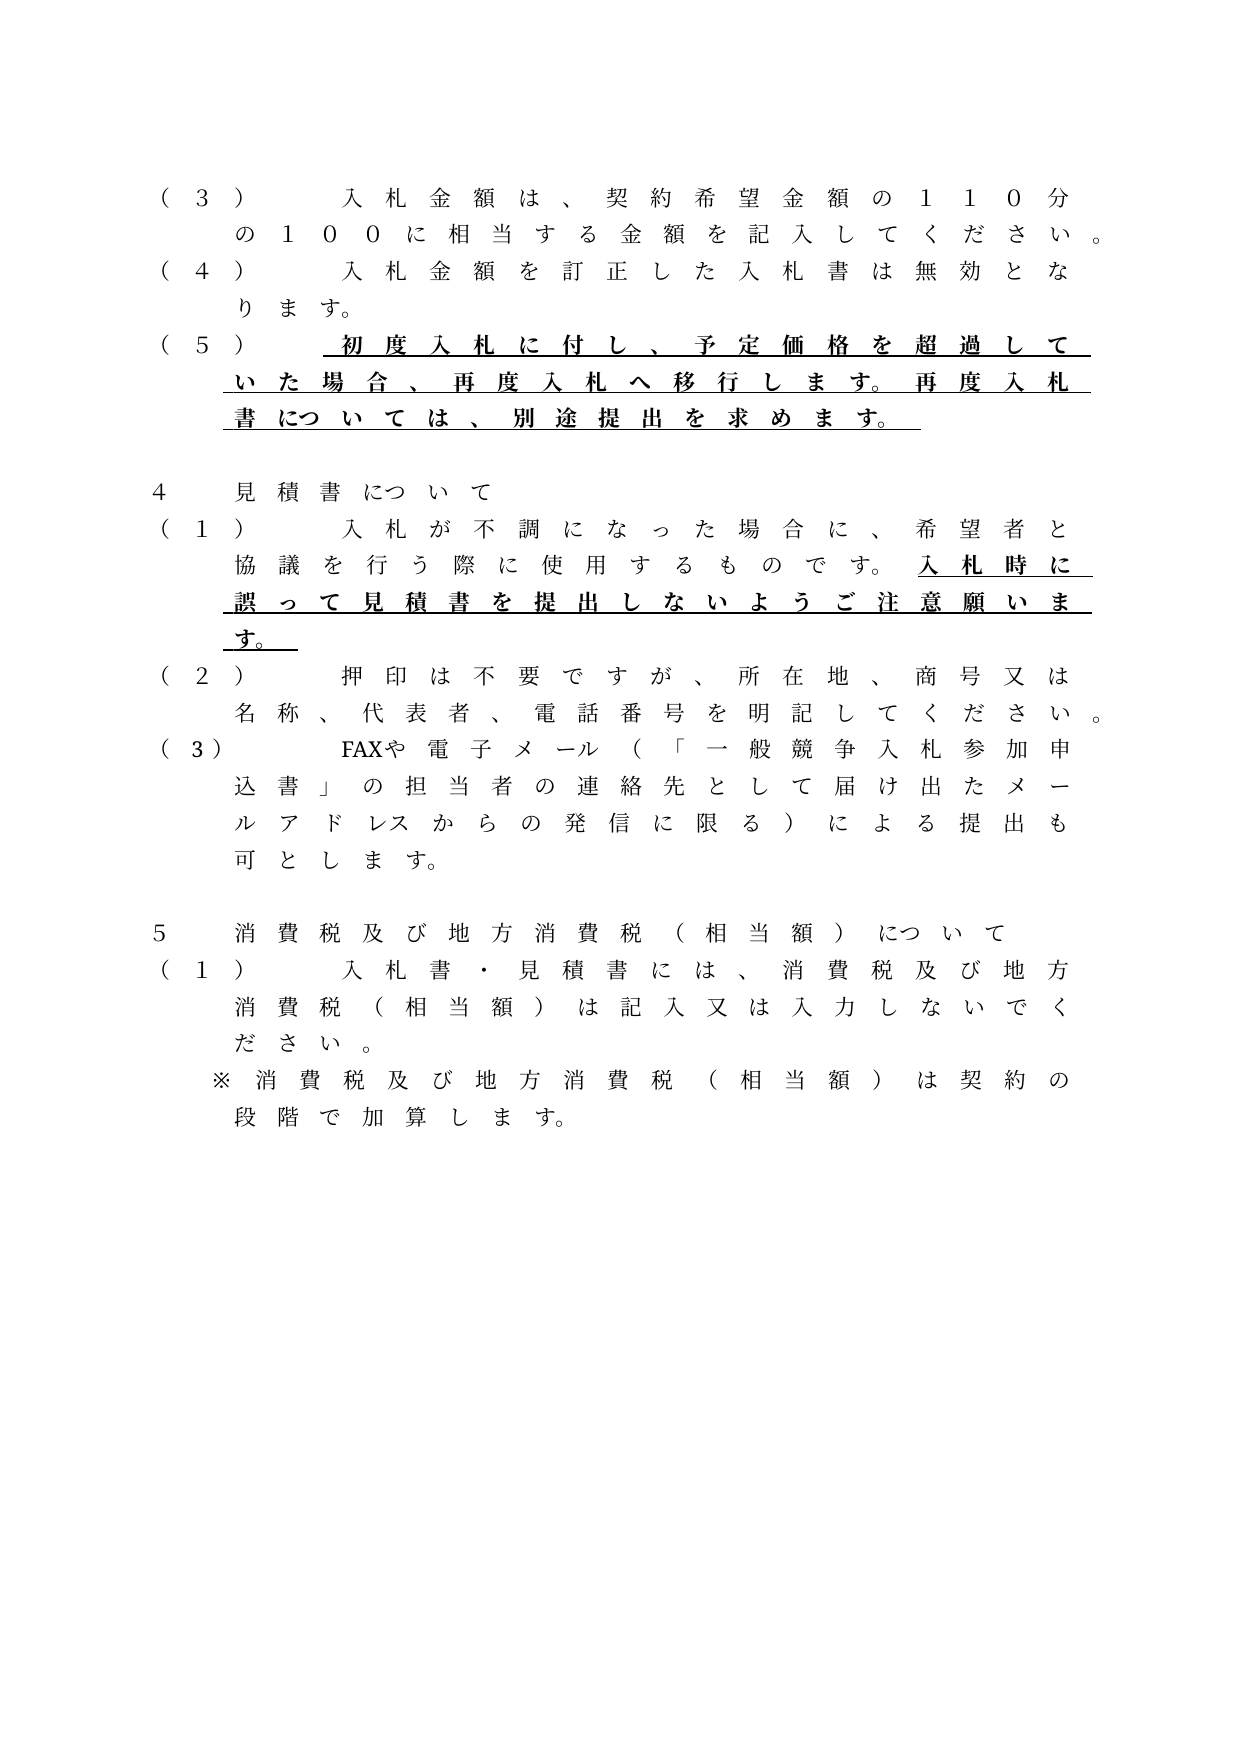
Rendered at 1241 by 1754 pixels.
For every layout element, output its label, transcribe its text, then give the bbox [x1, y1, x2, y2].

text ４ 見積書について [148, 472, 1092, 509]
list 初度入札に付し、予定価格を超過していた場合、再度入札へ移行します。再度入札書については、別途提出を求めます。 [148, 325, 1092, 436]
list 入札が不調になった場合に、希望者と協議を行う際に使用するものです。入札時に誤って見積書を提出しないようご注意願います。 [148, 509, 1092, 656]
list 消費税及び地方消費税（相当額）は契約の段階で加算します。 [192, 1061, 1092, 1134]
list FAXや電子メール（「一般競争入札参加申込書」の担当者の連絡先として届け出たメールアドレスからの発信に限る）による提出も可とします。 [148, 730, 1092, 877]
list 入札書・見積書には、消費税及び地方消費税（相当額）は記入又は入力しないでください。 [148, 951, 1092, 1061]
list 入札金額を訂正した入札書は無効となります。 [148, 252, 1092, 325]
list 押印は不要ですが、所在地、商号又は名称、代表者、電話番号を明記してください。 [148, 656, 1092, 730]
list 入札金額は、契約希望金額の１１０分の１００に相当する金額を記入してください。 [148, 178, 1092, 252]
text ５ 消費税及び地方消費税（相当額）について [148, 914, 1092, 951]
